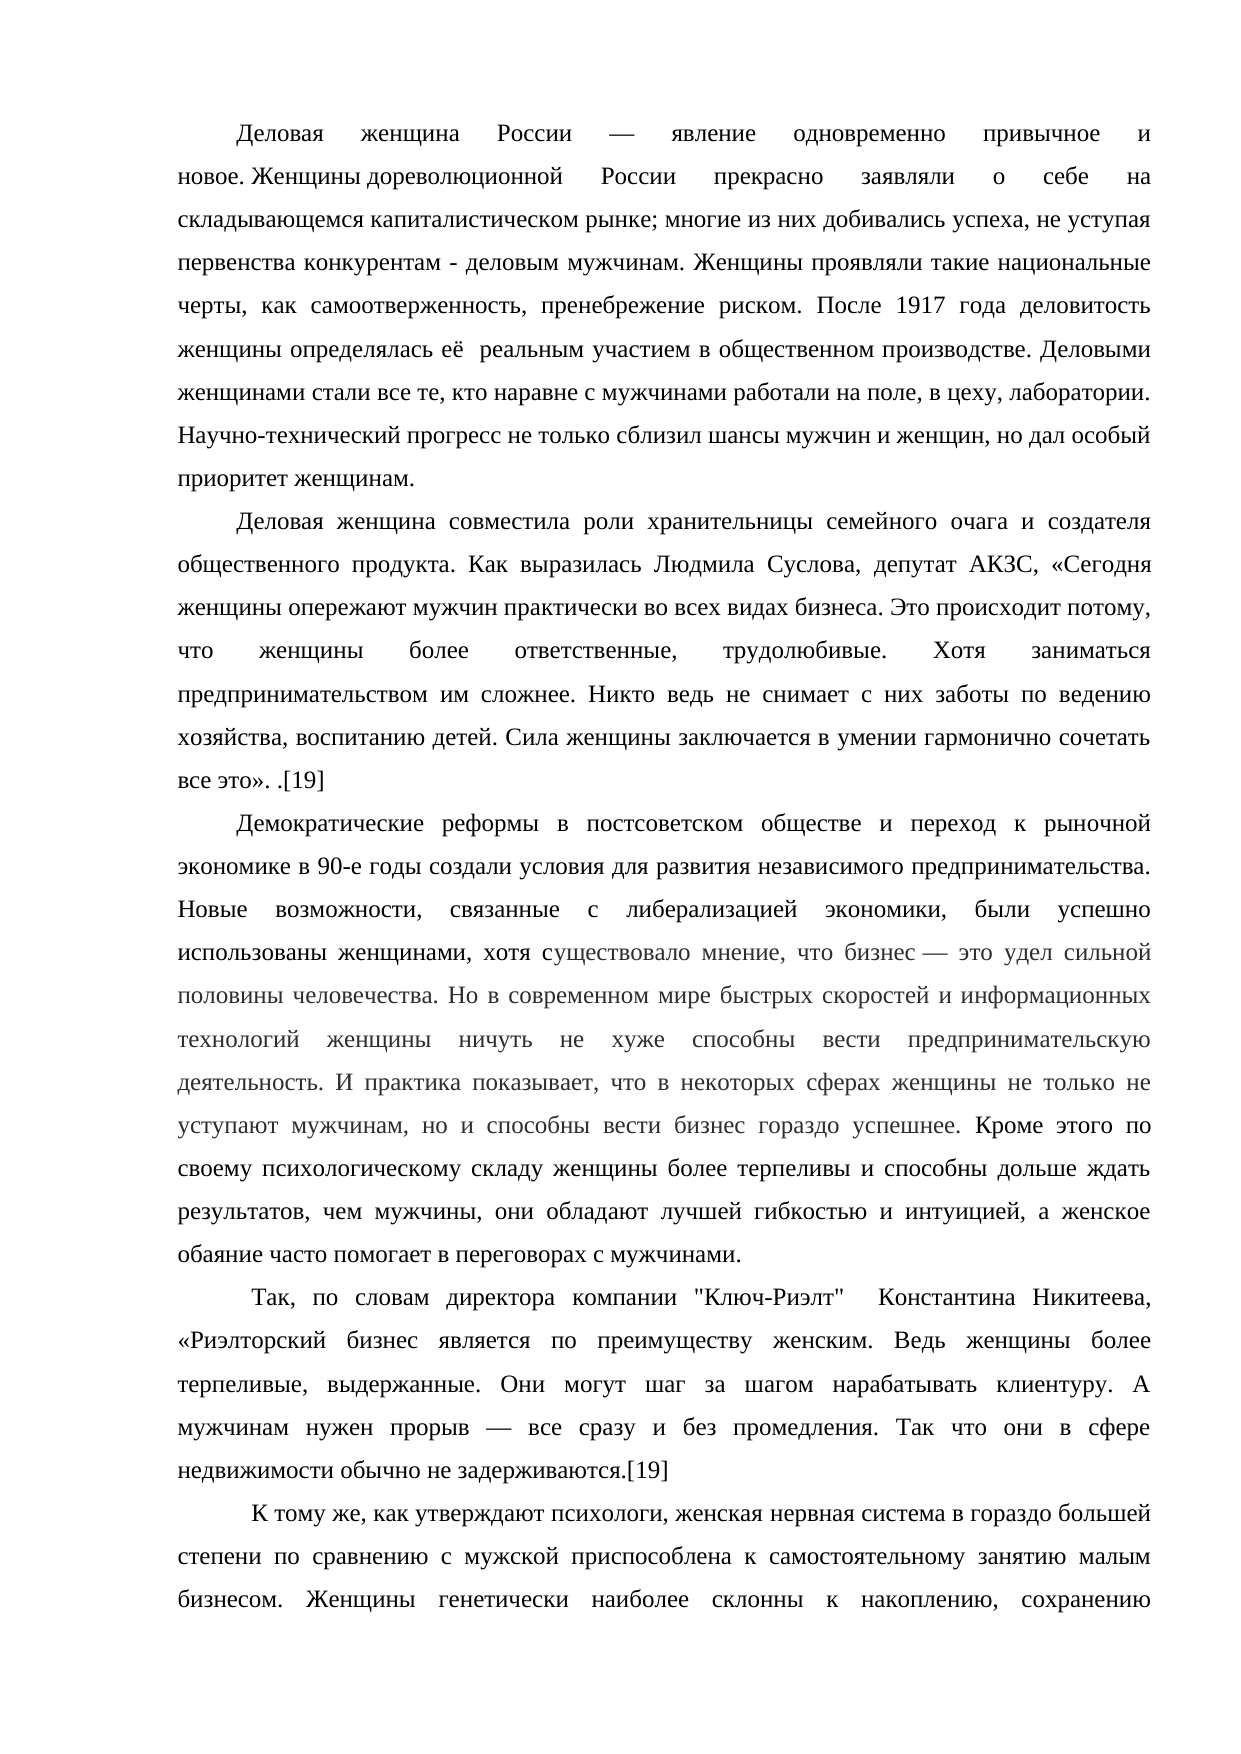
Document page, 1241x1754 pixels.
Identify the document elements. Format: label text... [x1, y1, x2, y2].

text Демократические реформы в постсоветском обществе и переход к рыночной экономике в 90-е годы создали условия для развития независимого предпринимательства. Новые возможности, связанные с либерализацией экономики, были успешно использованы женщинами, хотя существовало мнение, что бизнес — это удел сильной половины человечества. Но в современном мире быстрых скоростей и информационных технологий женщины ничуть не хуже способны вести предпринимательскую деятельность. И практика показывает, что в некоторых сферах женщины не только не уступают мужчинам, но и способны вести бизнес гораздо успешнее. Кроме этого по своему психологическому складу женщины более терпеливы и способны дольше ждать результатов, чем мужчины, они обладают лучшей гибкостью и интуицией, а женское обаяние часто помогает в переговорах с мужчинами. [177, 808, 1152, 1268]
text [177, 1498, 1152, 1613]
text Так, по словам директора компании "Ключ-Риэлт" Константина Никитеева, «Риэлторский бизнес является по преимуществу женским. Ведь женщины более терпеливые, выдержанные. Они могут шаг за шагом нарабатывать клиентуру. А мужчинам нужен прорыв — все сразу и без промедления. Так что они в сфере недвижимости обычно не задерживаются.[19] [177, 1282, 1152, 1484]
text Деловая женщина России — явление одновременно привычное и новое. Женщины дореволюционной России прекрасно заявляли о себе на складывающемся капиталистическом рынке; многие из них добивались успеха, не уступая первенства конкурентам - деловым мужчинам. Женщины проявляли такие национальные черты, как самоотверженность, пренебрежение риском. После 1917 года деловитость женщины определялась её реальным участием в общественном производстве. Деловыми женщинами стали все те, кто наравне с мужчинами работали на поле, в цеху, лаборатории. Научно-технический прогресс не только сблизил шансы мужчин и женщин, но дал особый приоритет женщинам. [177, 118, 1152, 492]
text Деловая женщина совместила роли хранительницы семейного очага и создателя общественного продукта. Как выразилась Людмила Суслова, депутат АКЗС, «Сегодня женщины опережают мужчин практически во всех видах бизнеса. Это происходит потому, что женщины более ответственные, трудолюбивые. Хотя заниматься предпринимательством им сложнее. Никто ведь не снимает с них заботы по ведению хозяйства, воспитанию детей. Сила женщины заключается в умении гармонично сочетать все это». .[19] [177, 506, 1152, 794]
